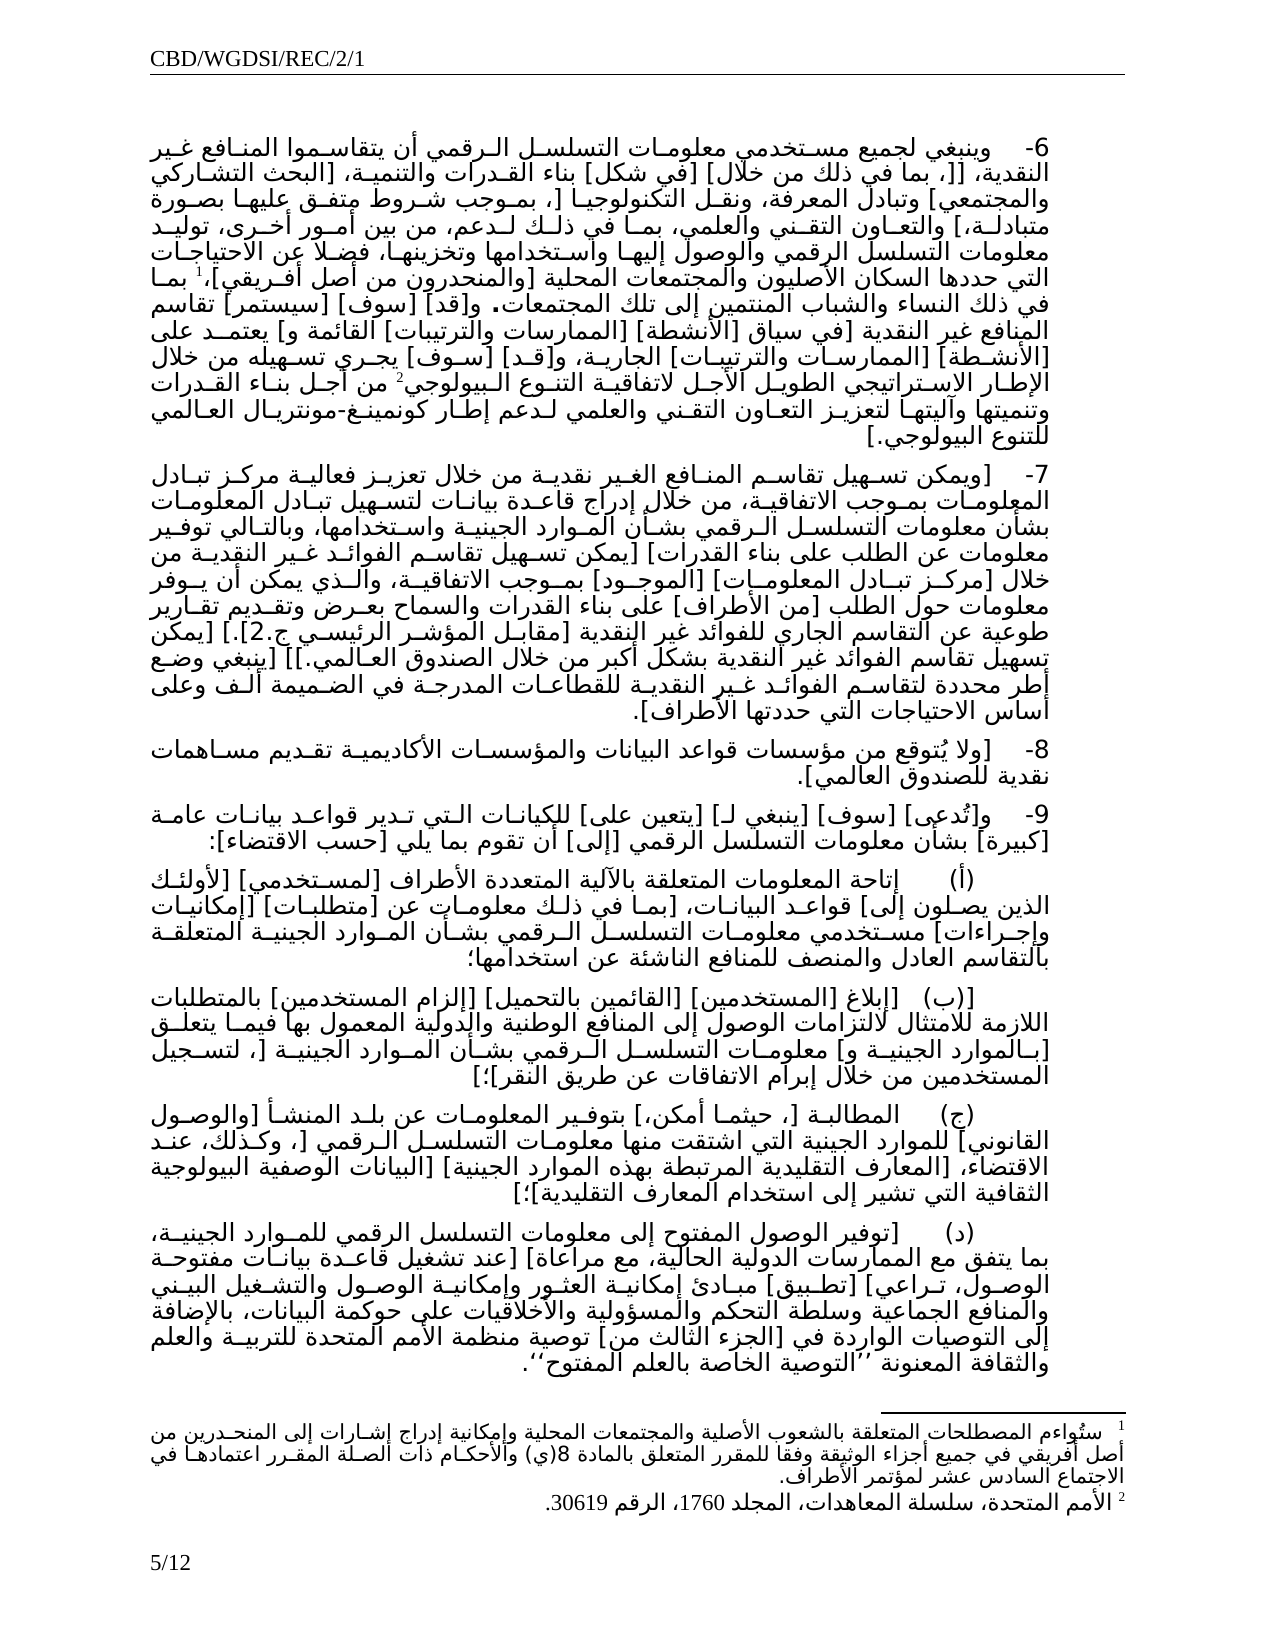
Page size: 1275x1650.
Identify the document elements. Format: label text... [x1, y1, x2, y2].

text (د) [توفير الوصول المفتوح إلى معلومات التسلسل الرقمي للموارد الجينية، بما يتفق مع الممارسات الدولية الحالية، مع مراعاة] [عند تشغيل قاعدة بيانات مفتوحة الوصول، تراعي] [تطبيق] مبادئ إمكانية العثور وإمكانية الوصول والتشغيل البيني والمنافع الجماعية وسلطة التحكم والمسؤولية والأخلاقيات على حوكمة البيانات، بالإضافة إلى التوصيات الواردة في [الجزء الثالث من] توصية منظمة الأمم المتحدة للتربية والعلم والثقافة المعنونة ’’التوصية الخاصة بالعلم المفتوح‘‘. [150, 1220, 1050, 1378]
text 8- [ولا يُتوقع من مؤسسات قواعد البيانات والمؤسسات الأكاديمية تقديم مساهمات نقدية للصندوق العالمي]. [150, 738, 1050, 790]
text 7- [ويمكن تسهيل تقاسم المنافع الغير نقدية من خلال تعزيز فعالية مركز تبادل المعلومات بموجب الاتفاقية، من خلال إدراج قاعدة بيانات لتسهيل تبادل المعلومات بشأن معلومات التسلسل الرقمي بشأن الموارد الجينية واستخدامها، وبالتالي توفير معلومات عن الطلب على بناء القدرات] [يمكن تسهيل تقاسم الفوائد غير النقدية من خلال [مركز تبادل المعلومات] [الموجود] بموجب الاتفاقية، والذي يمكن أن يوفر معلومات حول الطلب [من الأطراف] على بناء القدرات والسماح بعرض وتقديم تقارير طوعية عن التقاسم الجاري للفوائد غير النقدية [مقابل المؤشر الرئيسي ج.2].] [يمكن تسهيل تقاسم الفوائد غير النقدية بشكل أكبر من خلال الصندوق العالمي.]] [ينبغي وضع أطر محددة لتقاسم الفوائد غير النقدية للقطاعات المدرجة في الضميمة ألف وعلى أساس الاحتياجات التي حددتها الأطراف]. [150, 463, 1050, 725]
text 9- و[تُدعى] [سوف] [ينبغي لـ] [يتعين على] للكيانات التي تدير قواعد بيانات عامة [كبيرة] بشأن معلومات التسلسل الرقمي [إلى] أن تقوم بما يلي [حسب الاقتضاء]: [150, 803, 1050, 855]
text [(ب) [إبلاغ [المستخدمين] [القائمين بالتحميل] [إلزام المستخدمين] بالمتطلبات اللازمة للامتثال لالتزامات الوصول إلى المنافع الوطنية والدولية المعمول بها فيما يتعلق [بالموارد الجينية و] معلومات التسلسل الرقمي بشأن الموارد الجينية [، لتسجيل المستخدمين من خلال إبرام الاتفاقات عن طريق النقر]؛] [150, 985, 1050, 1090]
text 6- وينبغي لجميع مستخدمي معلومات التسلسل الرقمي أن يتقاسموا المنافع غير النقدية، [[، بما في ذلك من خلال] [في شكل] بناء القدرات والتنمية، [البحث التشاركي والمجتمعي] وتبادل المعرفة، ونقل التكنولوجيا [، بموجب شروط متفق عليها بصورة متبادلة،] والتعاون التقني والعلمي، بما في ذلك لدعم، من بين أمور أخرى، توليد معلومات التسلسل الرقمي والوصول إليها واستخدامها وتخزينها، فضلا عن الاحتياجات التي حددها السكان الأصليون والمجتمعات المحلية [والمنحدرون من أصل أفريقي]، بما في ذلك النساء والشباب المنتمين إلى تلك المجتمعات. و[قد] [سوف] [سيستمر] تقاسم المنافع غير النقدية [في سياق [الأنشطة] [الممارسات والترتيبات] القائمة و] يعتمد على [الأنشطة] [الممارسات والترتيبات] الجارية، و[قد] [سوف] يجري تسهيله من خلال الإطار الاستراتيجي الطويل الأجل لاتفاقية التنوع البيولوجي من أجل بناء القدرات وتنميتها وآليتها لتعزيز التعاون التقني والعلمي لدعم إطار كونمينغ-مونتريال العالمي للتنوع البيولوجي.] [150, 135, 1050, 450]
text (أ) إتاحة المعلومات المتعلقة بالآلية المتعددة الأطراف [لمستخدمي] [لأولئك الذين يصلون إلى] قواعد البيانات، [بما في ذلك معلومات عن [متطلبات] [إمكانيات وإجراءات] مستخدمي معلومات التسلسل الرقمي بشأن الموارد الجينية المتعلقة بالتقاسم العادل والمنصف للمنافع الناشئة عن استخدامها؛ [150, 868, 1050, 973]
text (ج) المطالبة [، حيثما أمكن،] بتوفير المعلومات عن بلد المنشأ [والوصول القانوني] للموارد الجينية التي اشتقت منها معلومات التسلسل الرقمي [، وكذلك، عند الاقتضاء، [المعارف التقليدية المرتبطة بهذه الموارد الجينية] [البيانات الوصفية البيولوجية الثقافية التي تشير إلى استخدام المعارف التقليدية]؛] [150, 1103, 1050, 1208]
